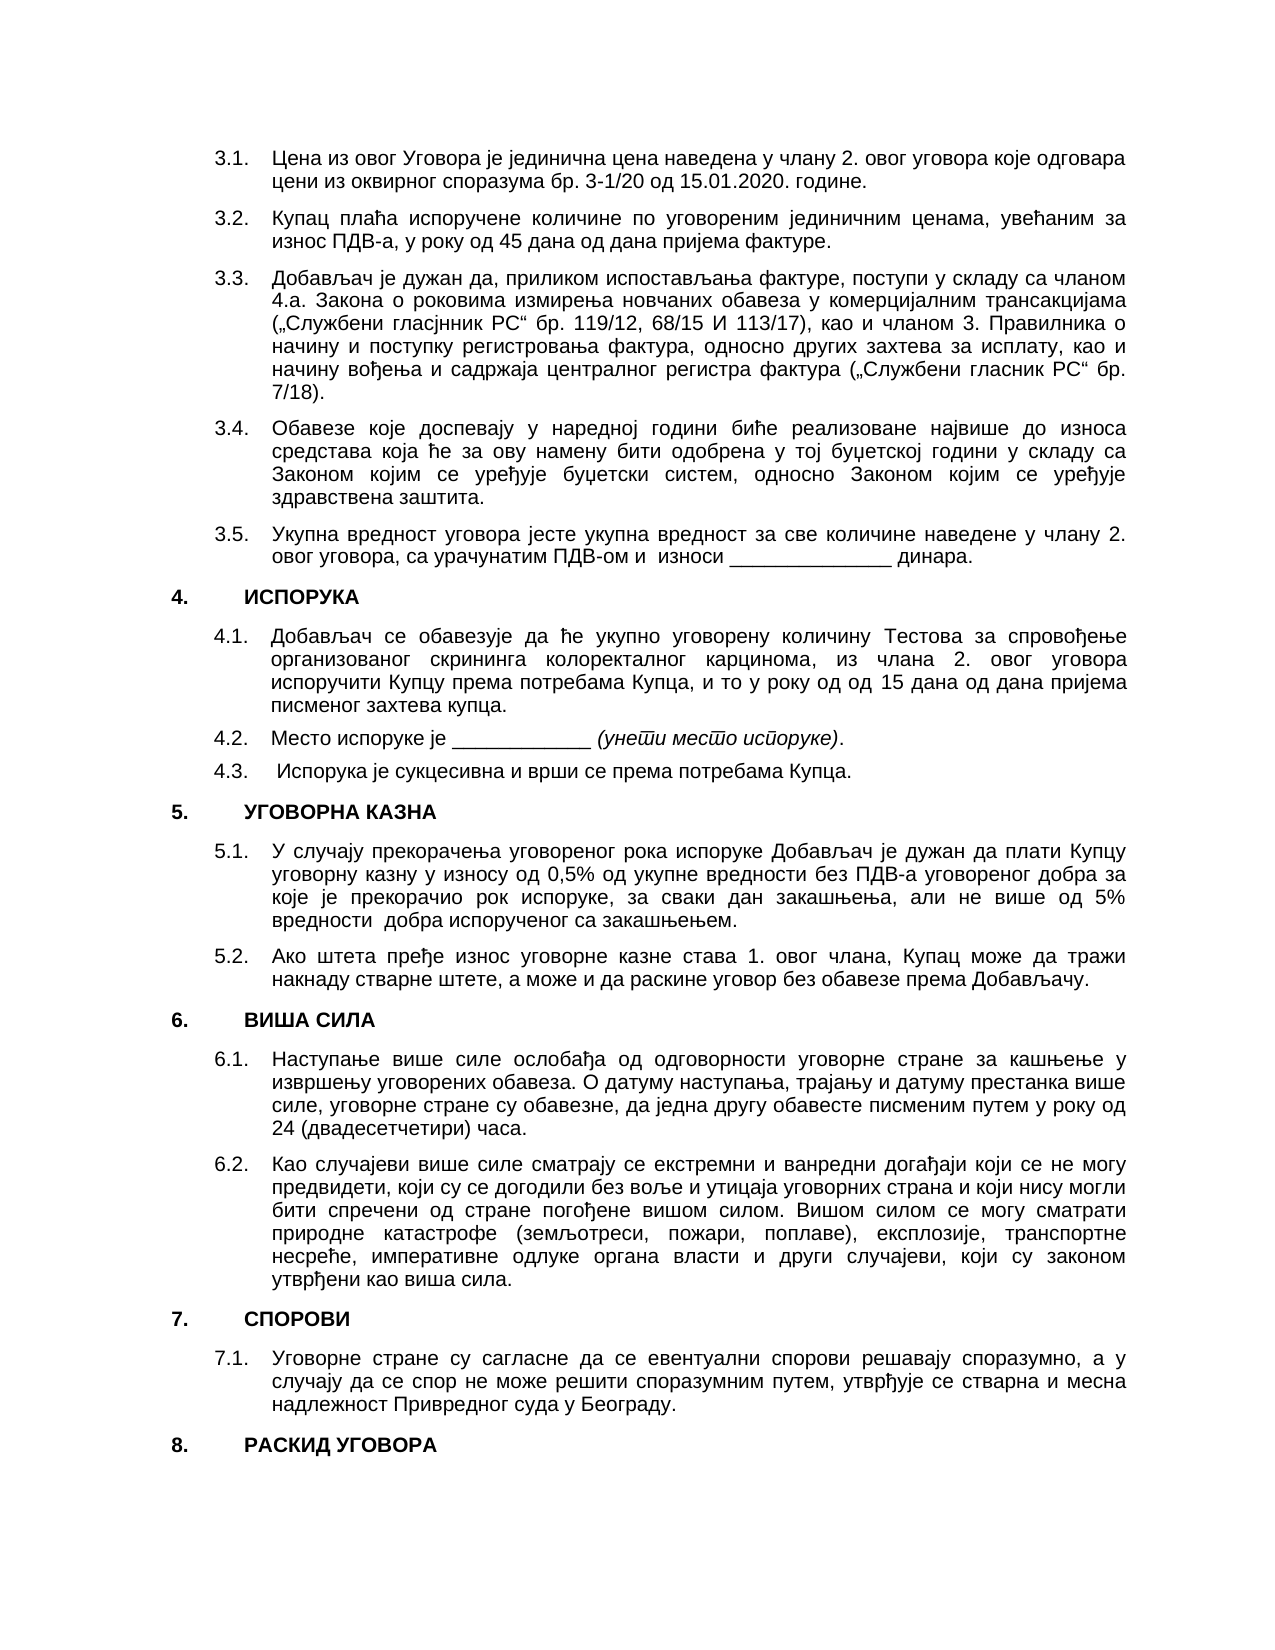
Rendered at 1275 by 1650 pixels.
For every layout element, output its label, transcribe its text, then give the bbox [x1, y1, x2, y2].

list Као случајеви више силе сматрају се екстремни и ванредни догађаји који се не могу предвидети, који су се догодили без воље и утицаја уговорних страна и који нису могли бити спречени од стране погођене вишом силом. Вишом силом се могу сматрати природне катастрофе (земљотреси, пожари, поплаве), експлозије, транспортне несреће, императивне одлуке органа власти и други случајеви, који су законом утврђени као виша сила. [214, 1153, 1127, 1290]
list ВИША СИЛА [171, 1008, 1125, 1032]
list СПОРОВИ [171, 1307, 1125, 1331]
list Уговорне стране су сагласне да се евентуални спорови решавају споразумно, а у случају да се спор не може решити споразумним путем, утврђује се стварна и месна надлежност Привредног суда у Београду. [214, 1348, 1127, 1416]
list РАСКИД УГОВОРА [171, 1433, 1125, 1457]
list ИСПОРУКА [171, 585, 1125, 609]
list Ако штета пређе износ уговорне казне става 1. овог члана, Купац може да тражи накнаду стварне штете, а може и да раскине уговор без обавезе према Добављачу. [214, 946, 1127, 991]
list Добављач је дужан да, приликом испостављања фактуре, поступи у складу са чланом 4.а. Закона о роковима измирења новчаних обавеза у комерцијалним трансакцијама („Службени гласјнник РС“ бр. 119/12, 68/15 И 113/17), као и чланом 3. Правилника о начину и поступку регистровања фактура, односно других захтева за исплату, као и начину вођења и садржаја централног регистра фактура („Службени гласник РС“ бр. 7/18). [214, 267, 1127, 403]
list Купац плаћа испоручене количине по уговореним јединичним ценама, увећаним за износ ПДВ-а, у року од 45 дана од дана пријема фактуре. [214, 207, 1127, 253]
list Цена из овог Уговора је јединична цена наведена у члану 2. овог уговора које одговара цени из оквирног споразума бр. 3-1/20 од 15.01.2020. године. [214, 148, 1127, 193]
list Oбавезе које доспевају у наредној години биће реализоване највише до износа средстава која ће за ову намену бити одобрена у тој буџетској години у складу са Законом којим се уређује буџетски систем, односно Законом којим се уређује здравствена заштита. [214, 418, 1127, 509]
list Место испоруке је ____________ (унети место испоруке). [214, 727, 1127, 750]
list Испорука је сукцесивна и врши се према потребама Купца. [214, 760, 1127, 783]
list УГОВОРНА КАЗНА [171, 800, 1125, 824]
list Добављач се обавезује да ће укупно уговорену количину Тестова за спровођење организованог скрининга колоректалног карцинома, из члана 2. овог уговора испоручити Купцу према потребама Купца, и то у року од од 15 дана од дана пријема писменог захтева купца. [214, 626, 1127, 717]
list Укупна вредност уговора јесте укупна вредност за све количине наведене у члану 2. овог уговора, са урачунатим ПДВ-ом и износи ______________ динара. [214, 523, 1127, 568]
list Наступање више силе ослобађа од одговорности уговорне стране за кашњење у извршењу уговорених обавеза. О датуму наступања, трајању и датуму престанка више силе, уговорне стране су обавезне, да једна другу обавесте писменим путем у року од 24 (двадесетчетири) часа. [214, 1048, 1127, 1139]
list У случају прекорачења уговореног рока испоруке Добављач је дужан да плати Купцу уговорну казну у износу од 0,5% од укупне вредности без ПДВ-а уговореног добра за које је прекорачио рок испоруке, за сваки дан закашњења, али не више од 5% вредности добра испорученог са закашњењем. [214, 840, 1127, 931]
